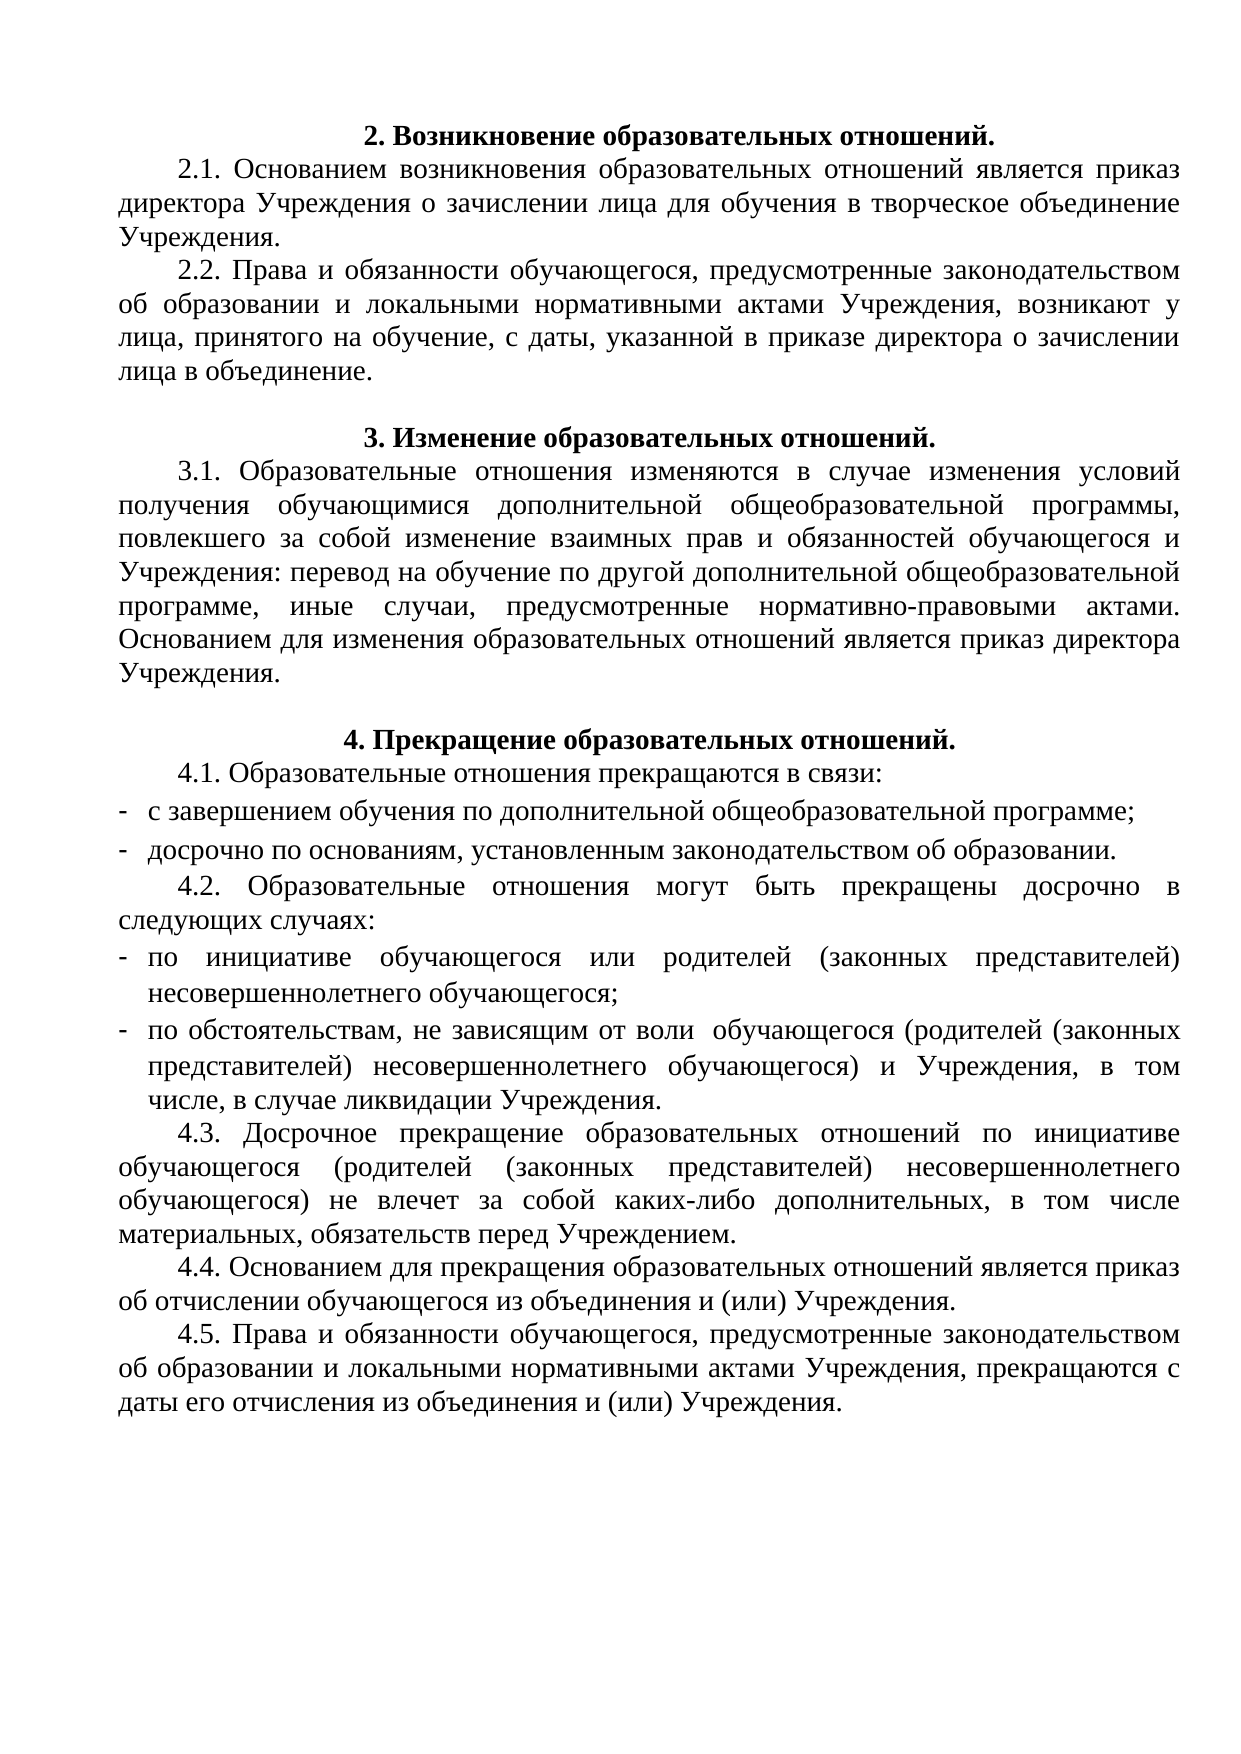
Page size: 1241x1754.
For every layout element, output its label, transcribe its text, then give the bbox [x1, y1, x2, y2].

text 4.5. Права и обязанности обучающегося, предусмотренные законодательством об образовании и локальными нормативными актами Учреждения, прекращаются с даты его отчисления из объединения и (или) Учреждения. [118, 1317, 1181, 1417]
text 4.4. Основанием для прекращения образовательных отношений является приказ об отчислении обучающегося из объединения и (или) Учреждения. [118, 1249, 1181, 1317]
list досрочно по основаниям, установленным законодательством об образовании. [118, 829, 1181, 868]
text 4.2. Образовательные отношения могут быть прекращены досрочно в следующих случаях: [118, 868, 1181, 935]
text 3. Изменение образовательных отношений. [118, 420, 1181, 453]
text 4.1. Образовательные отношения прекращаются в связи: [118, 755, 1181, 789]
text 4.3. Досрочное прекращение образовательных отношений по инициативе обучающегося (родителей (законных представителей) несовершеннолетнего обучающегося) не влечет за собой каких-либо дополнительных, в том числе материальных, обязательств перед Учреждением. [118, 1115, 1181, 1249]
text 4. Прекращение образовательных отношений. [118, 722, 1181, 755]
list по обстоятельствам, не зависящим от воли обучающегося (родителей (законных представителей) несовершеннолетнего обучающегося) и Учреждения, в том числе, в случае ликвидации Учреждения. [118, 1009, 1181, 1115]
list с завершением обучения по дополнительной общеобразовательной программе; [118, 789, 1181, 829]
text 3.1. Образовательные отношения изменяются в случае изменения условий получения обучающимися дополнительной общеобразовательной программы, повлекшего за собой изменение взаимных прав и обязанностей обучающегося и Учреждения: перевод на обучение по другой дополнительной общеобразовательной программе, иные случаи, предусмотренные нормативно-правовыми актами. Основанием для изменения образовательных отношений является приказ директора Учреждения. [118, 453, 1181, 688]
list по инициативе обучающегося или родителей (законных представителей) несовершеннолетнего обучающегося; [118, 935, 1181, 1009]
text 2.2. Права и обязанности обучающегося, предусмотренные законодательством об образовании и локальными нормативными актами Учреждения, возникают у лица, принятого на обучение, с даты, указанной в приказе директора о зачислении лица в объединение. [118, 252, 1181, 386]
list 2. Возникновение образовательных отношений. [177, 118, 1181, 152]
text 2.1. Основанием возникновения образовательных отношений является приказ директора Учреждения о зачислении лица для обучения в творческое объединение Учреждения. [118, 152, 1181, 252]
